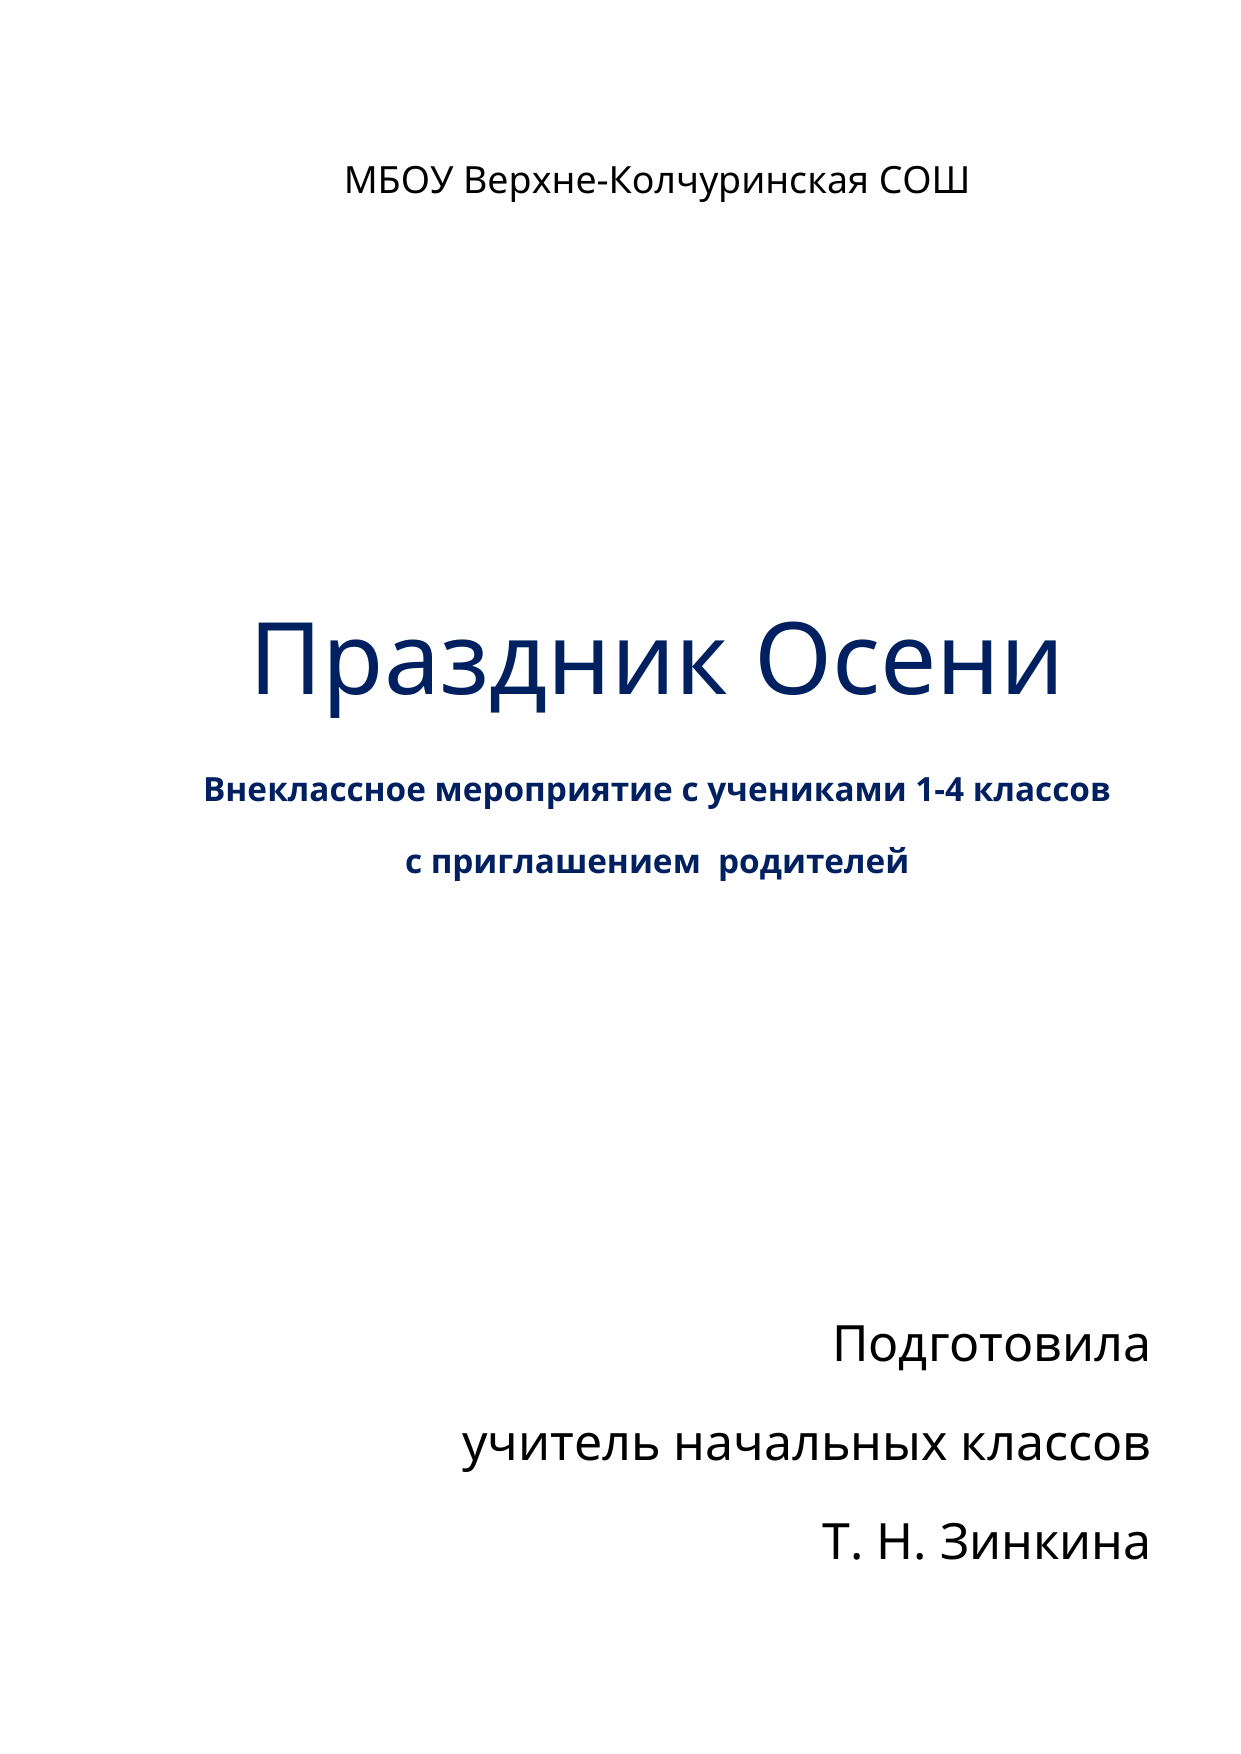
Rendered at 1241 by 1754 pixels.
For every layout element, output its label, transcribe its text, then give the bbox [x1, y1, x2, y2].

text Внеклассное мероприятие с учениками 1-4 классов [162, 765, 1152, 811]
text с приглашением родителей [162, 838, 1152, 884]
text учитель начальных классов [162, 1407, 1152, 1475]
text МБОУ Верхне-Колчуринская СОШ [162, 153, 1152, 204]
text Т. Н. Зинкина [162, 1506, 1152, 1574]
text Праздник Осени [162, 588, 1152, 724]
text Подготовила [162, 1308, 1152, 1376]
